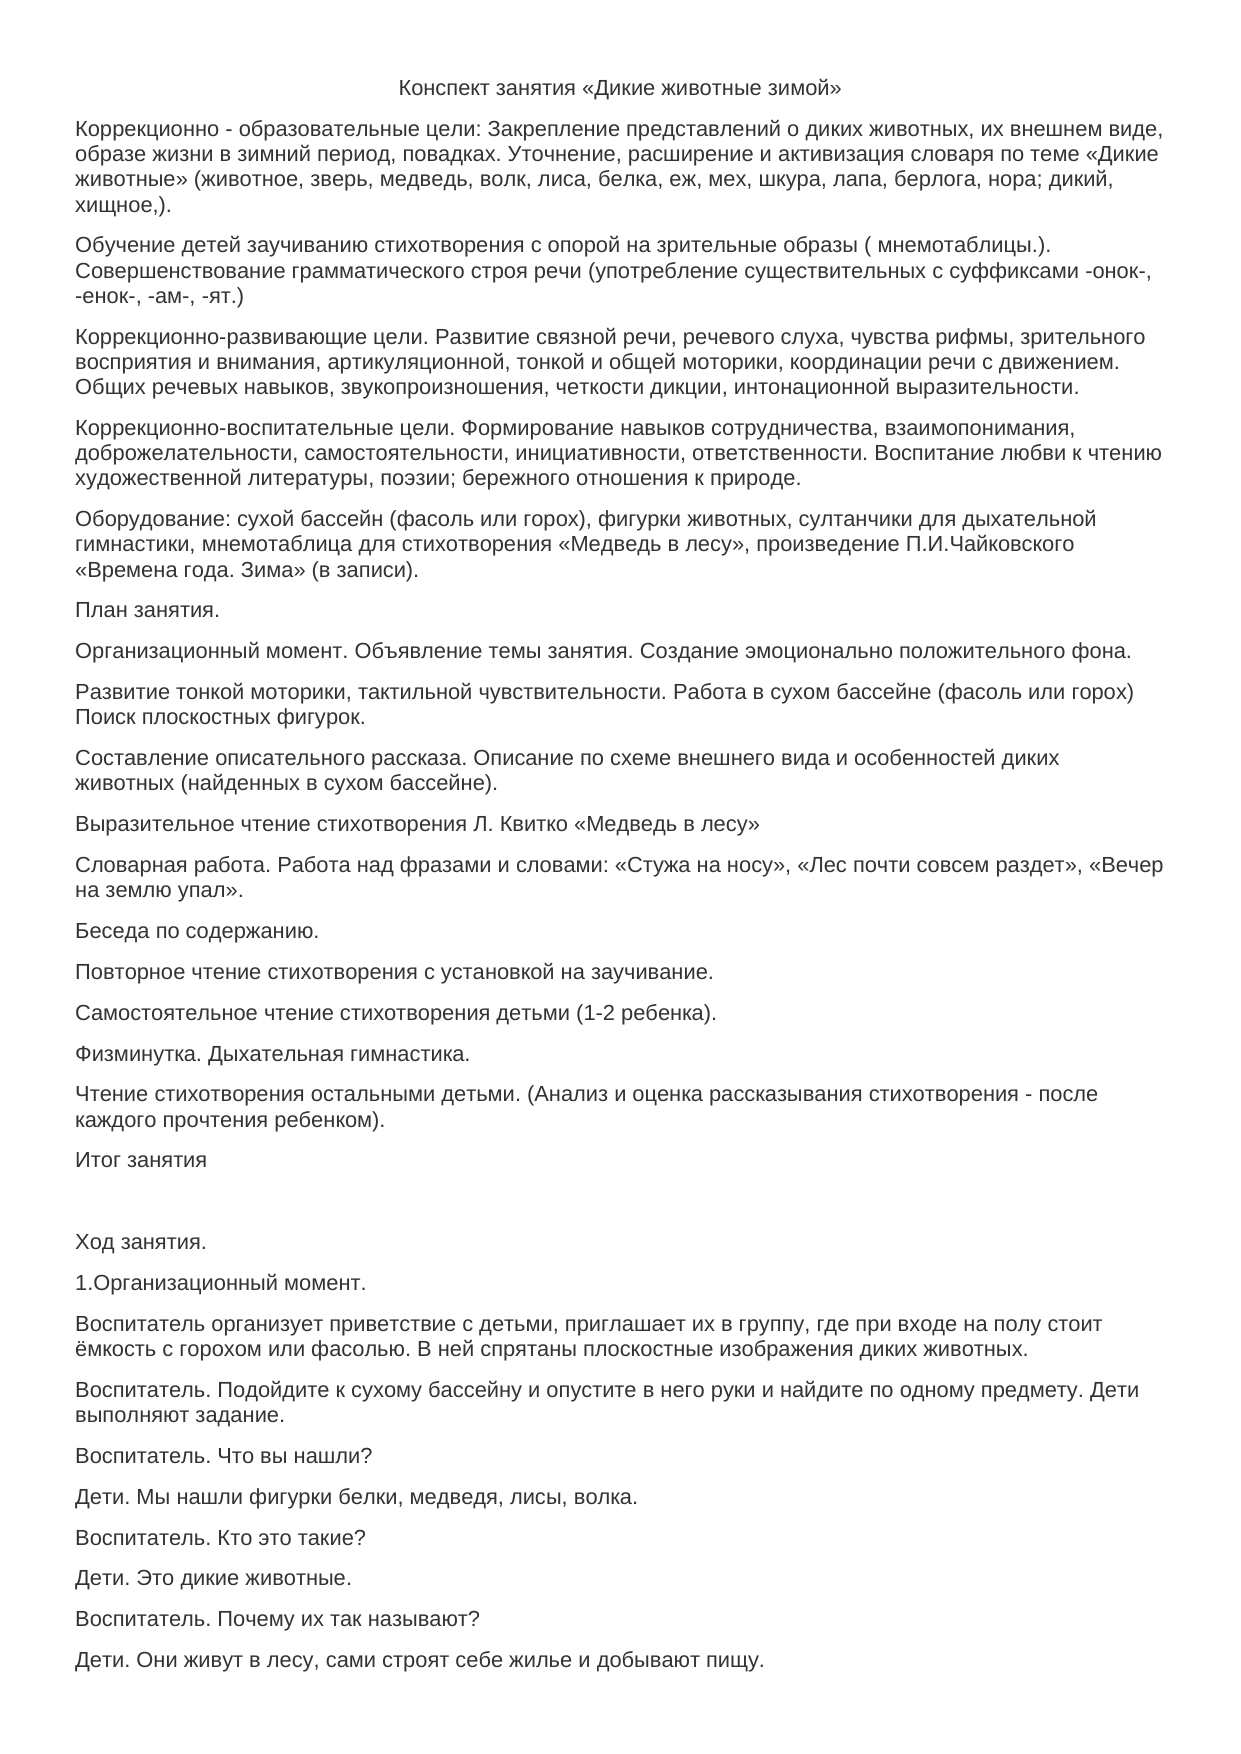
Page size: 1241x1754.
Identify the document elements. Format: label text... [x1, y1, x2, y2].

text Беседа по содержанию. [75, 918, 1165, 943]
text Воспитатель. Подойдите к сухому бассейну и опустите в него руки и найдите по одному предмету. Дети выполняют задание. [75, 1377, 1165, 1427]
text 1.Организационный момент. [75, 1270, 1165, 1295]
text Воспитатель. Кто это такие? [75, 1524, 1165, 1549]
text Коррекционно-воспитательные цели. Формирование навыков сотрудничества, взаимопонимания, доброжелательности, самостоятельности, инициативности, ответственности. Воспитание любви к чтению художественной литературы, поэзии; бережного отношения к природе. [75, 415, 1165, 490]
text Физминутка. Дыхательная гимнастика. [75, 1040, 1165, 1066]
text Чтение стихотворения остальными детьми. (Анализ и оценка рассказывания стихотворения - после каждого прочтения ребенком). [75, 1081, 1165, 1132]
text Итог занятия [75, 1147, 1165, 1172]
text Коррекционно-развивающие цели. Развитие связной речи, речевого слуха, чувства рифмы, зрительного восприятия и внимания, артикуляционной, тонкой и общей моторики, координации речи с движением. Общих речевых навыков, звукопроизношения, четкости дикции, интонационной выразительности. [75, 323, 1165, 399]
text Воспитатель. Что вы нашли? [75, 1443, 1165, 1468]
text Дети. Они живут в лесу, сами строят себе жилье и добывают пищу. [75, 1647, 1165, 1672]
text Повторное чтение стихотворения с установкой на заучивание. [75, 959, 1165, 984]
text Конспект занятия «Дикие животные зимой» [75, 75, 1165, 100]
text Самостоятельное чтение стихотворения детьми (1-2 ребенка). [75, 999, 1165, 1025]
text Воспитатель. Почему их так называют? [75, 1606, 1165, 1631]
text Дети. Мы нашли фигурки белки, медведя, лисы, волка. [75, 1483, 1165, 1509]
text Обучение детей заучиванию стихотворения с опорой на зрительные образы ( мнемотаблицы.). Совершенствование грамматического строя речи (употребление существительных с суффиксами -онок-, -енок-, -aм-, -ят.) [75, 232, 1165, 308]
text Коррекционно - образовательные цели: Закрепление представлений о диких животных, их внешнем виде, образе жизни в зимний период, повадках. Уточнение, расширение и активизация словаря по теме «Дикие животные» (животное, зверь, медведь, волк, лиса, белка, еж, мех, шкура, лапа, берлога, нора; дикий, хищное,). [75, 116, 1165, 217]
text Составление описательного рассказа. Описание по схеме внешнего вида и особенностей диких животных (найденных в сухом бассейне). [75, 745, 1165, 795]
text Дети. Это дикие животные. [75, 1565, 1165, 1590]
text Оборудование: сухой бассейн (фасоль или горох), фигурки животных, султанчики для дыхательной гимнастики, мнемотаблица для стихотворения «Медведь в лесу», произведение П.И.Чайковского «Времена года. Зима» (в записи). [75, 506, 1165, 582]
text План занятия. [75, 597, 1165, 622]
text Ход занятия. [75, 1229, 1165, 1254]
text Выразительное чтение стихотворения Л. Квитко «Медведь в лесу» [75, 811, 1165, 836]
text Словарная работа. Работа над фразами и словами: «Стужа на носу», «Лес почти совсем раздет», «Вечер на землю упал». [75, 852, 1165, 902]
text Воспитатель организует приветствие с детьми, приглашает их в группу, где при входе на полу стоит ёмкость с горохом или фасолью. В ней спрятаны плоскостные изображения диких животных. [75, 1311, 1165, 1361]
text Развитие тонкой моторики, тактильной чувствительности. Работа в сухом бассейне (фасоль или горох) Поиск плоскостных фигурок. [75, 679, 1165, 729]
text Организационный момент. Объявление темы занятия. Создание эмоционально положительного фона. [75, 638, 1165, 663]
